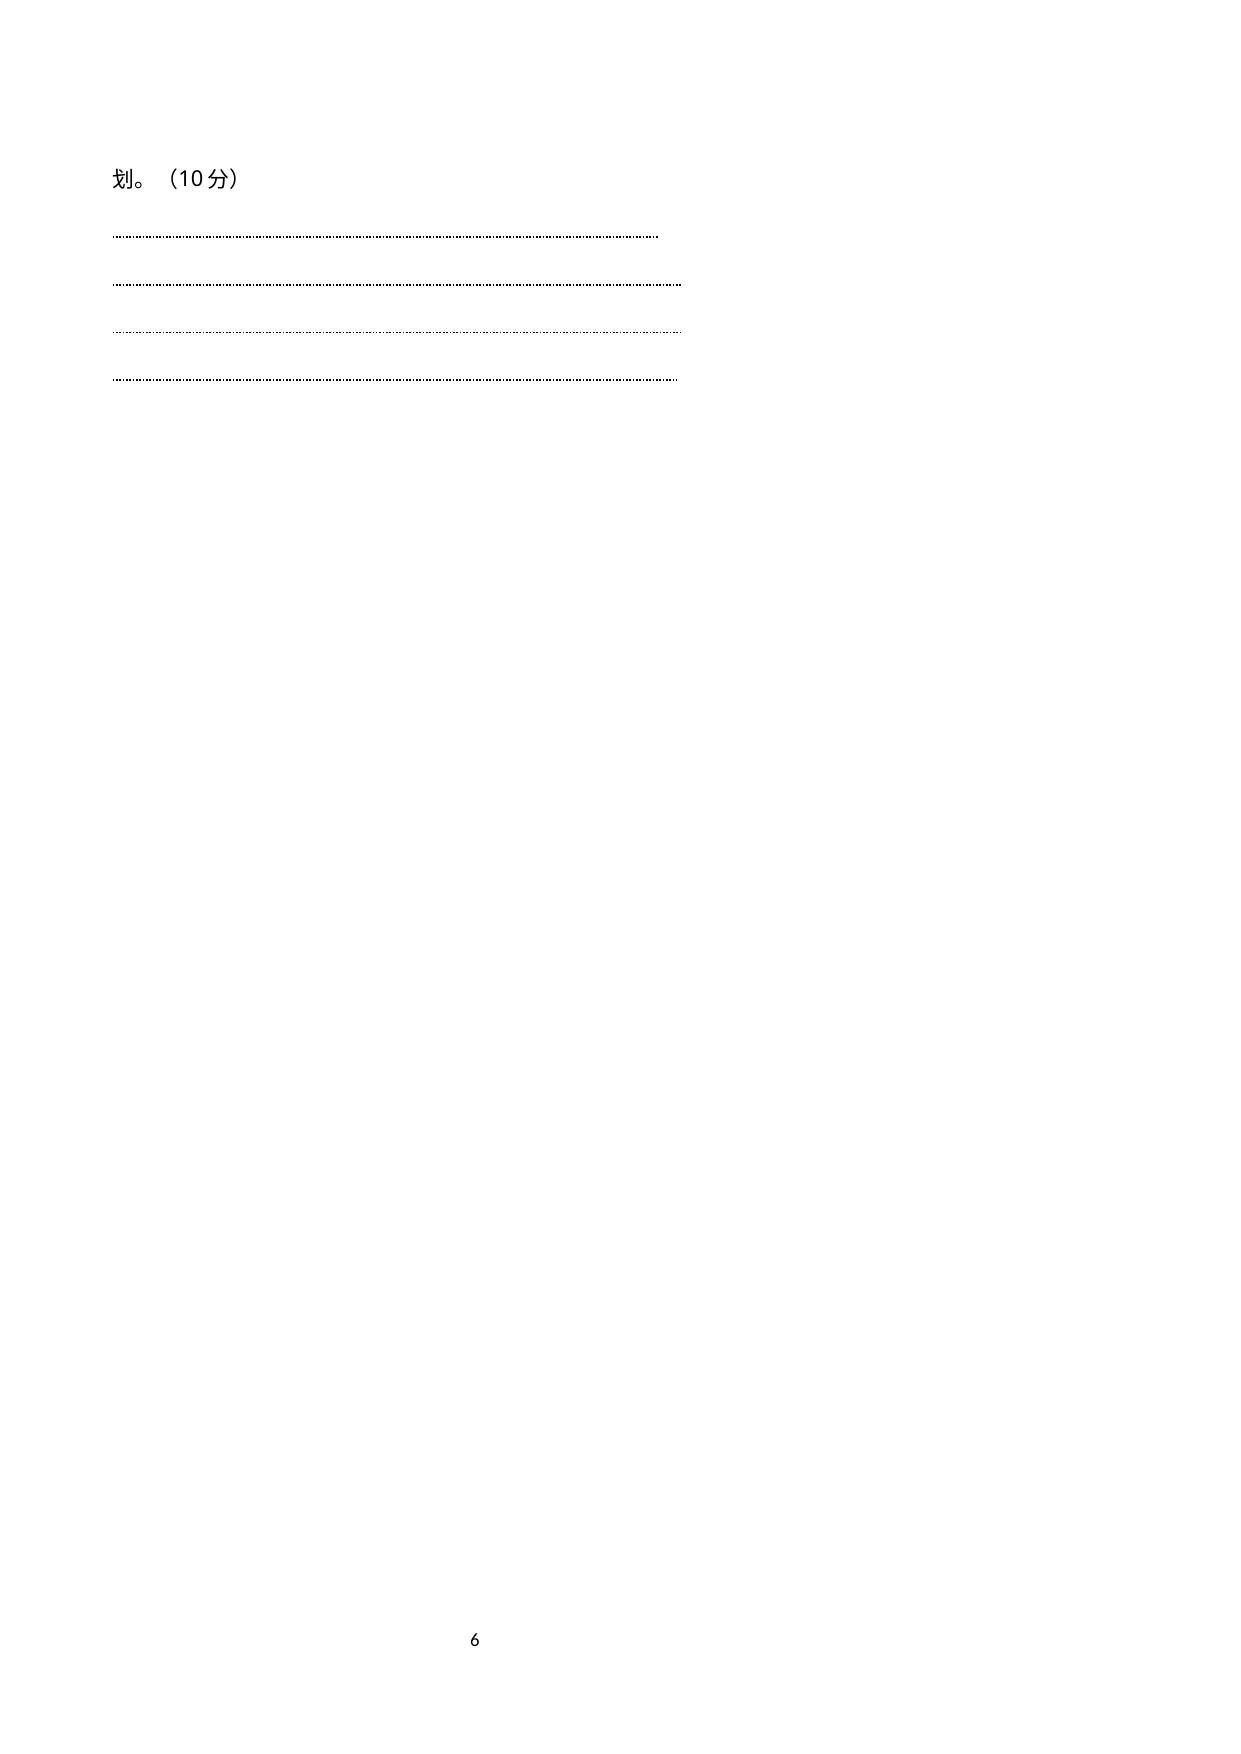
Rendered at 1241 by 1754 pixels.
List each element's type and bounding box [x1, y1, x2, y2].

text [112, 162, 1128, 194]
